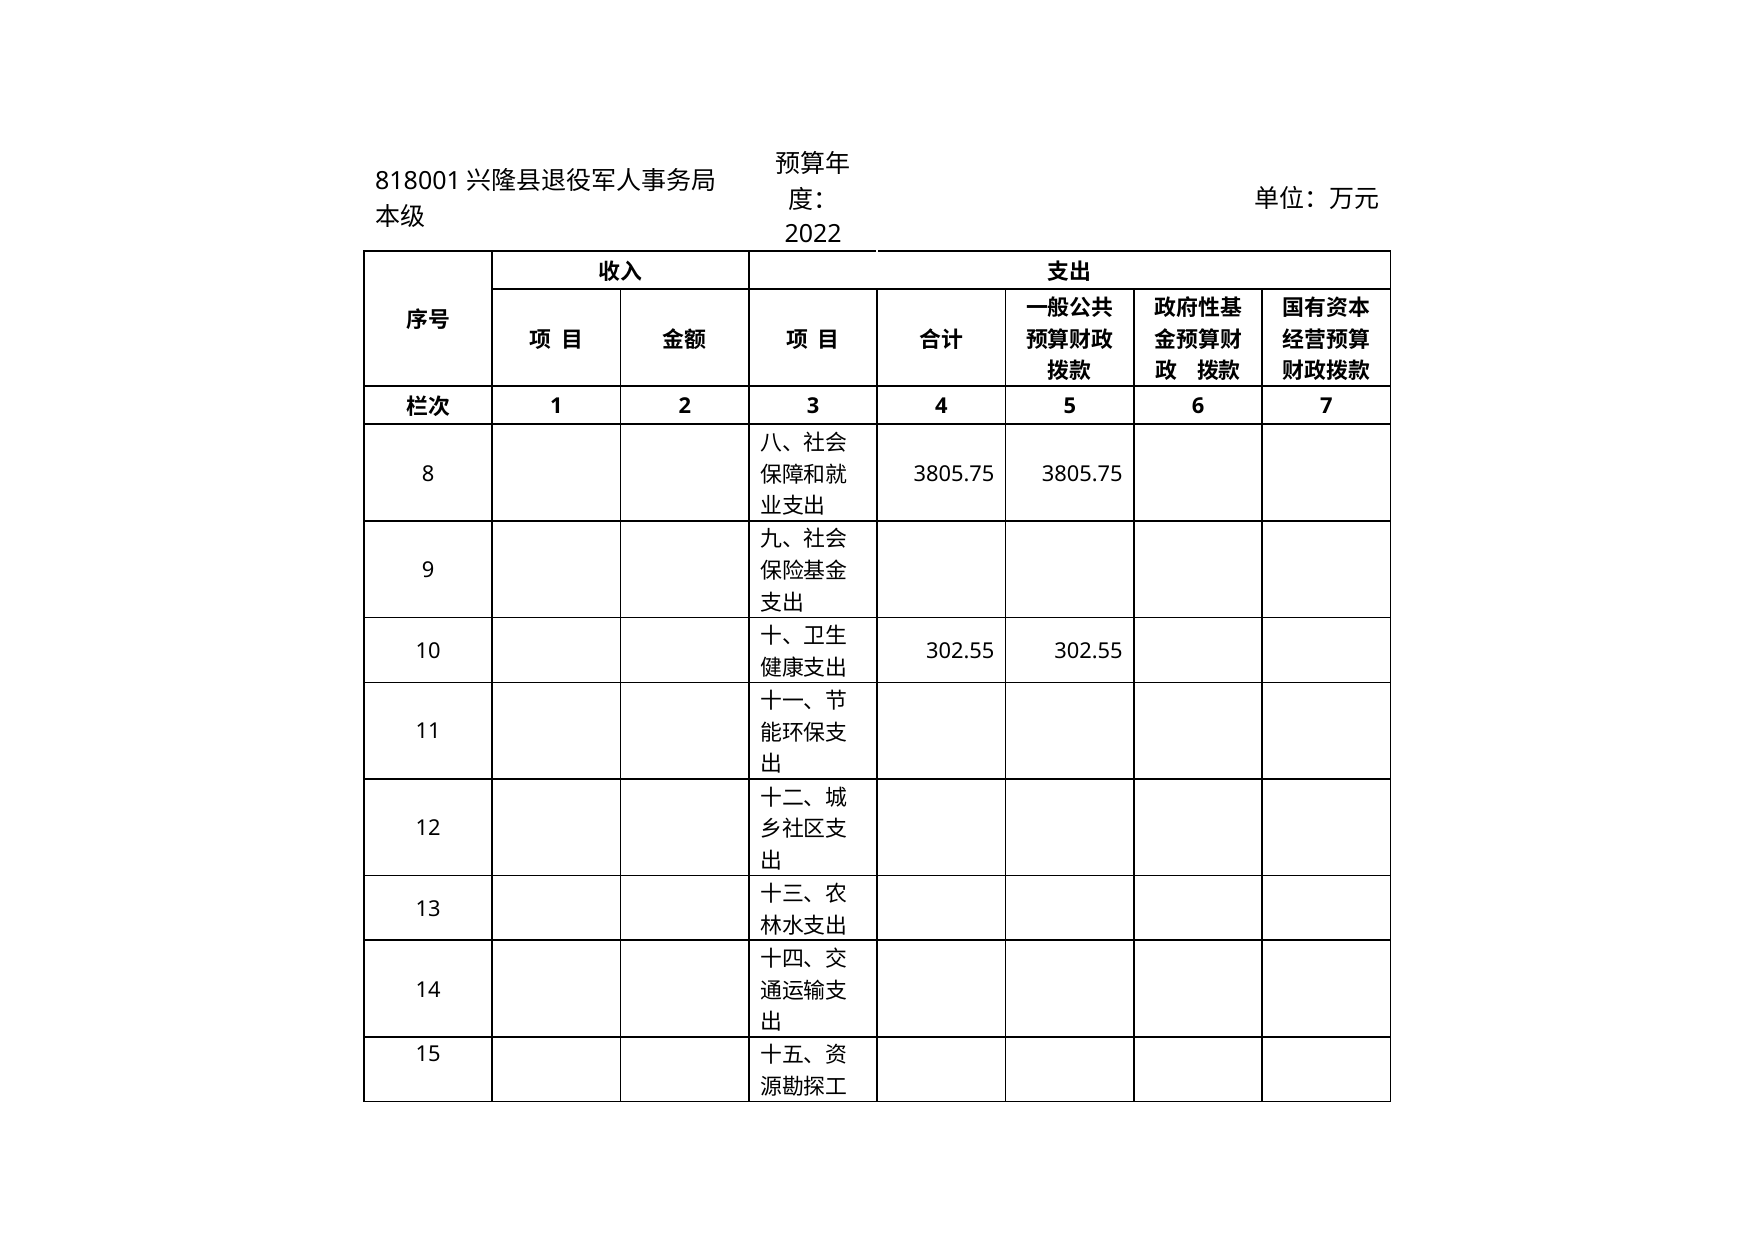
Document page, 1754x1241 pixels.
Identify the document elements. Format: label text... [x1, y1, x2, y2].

table_cell [1006, 522, 1133, 616]
table_cell [1263, 425, 1390, 520]
table_cell 5 [1006, 387, 1133, 423]
table_cell 合计 [878, 290, 1005, 385]
table_cell [878, 1038, 1005, 1101]
table_cell 收入 [493, 252, 748, 288]
table_cell [878, 683, 1005, 778]
table_header 预算年度：2022 [750, 143, 876, 250]
table_cell 十五、资源勘探工业信息等支出 [750, 1038, 876, 1101]
table_cell [1006, 683, 1133, 778]
table_cell [493, 1038, 620, 1101]
table_cell [878, 941, 1005, 1036]
table_cell 十三、农林水支出 [750, 876, 876, 939]
table_cell 15 [365, 1038, 491, 1101]
table_cell [493, 522, 620, 616]
table_cell [878, 522, 1005, 616]
table_cell [1135, 425, 1261, 520]
table_header 818001兴隆县退役军人事务局本级 [365, 143, 748, 250]
table_cell 3805.75 [1006, 425, 1133, 520]
table_cell 一般公共预算财政拨款 [1006, 290, 1133, 385]
table_cell [1135, 683, 1261, 778]
table_cell [493, 941, 620, 1036]
table_cell 栏次 [365, 387, 491, 423]
table_cell 序号 [365, 252, 491, 385]
table_cell 金额 [621, 290, 748, 385]
table_cell 支出 [750, 252, 1390, 288]
table_cell [493, 618, 620, 681]
table_cell [621, 876, 748, 939]
table_cell [1263, 876, 1390, 939]
table_cell 12 [365, 780, 491, 874]
table_cell 八、社会保障和就业支出 [750, 425, 876, 520]
table_cell [878, 876, 1005, 939]
table_cell [1135, 618, 1261, 681]
table_cell 14 [365, 941, 491, 1036]
table_cell [621, 522, 748, 616]
table_cell 项 目 [750, 290, 876, 385]
table_cell 3 [750, 387, 876, 423]
table_cell [1263, 618, 1390, 681]
table_cell [878, 780, 1005, 874]
table_cell [1006, 941, 1133, 1036]
table_cell [1263, 522, 1390, 616]
table_cell [1006, 1038, 1133, 1101]
table_cell 1 [493, 387, 620, 423]
table_cell [1263, 780, 1390, 874]
table_cell [1135, 941, 1261, 1036]
table_cell [1006, 876, 1133, 939]
table_cell 国有资本经营预算财政拨款 [1263, 290, 1390, 385]
table_cell 十二、城乡社区支出 [750, 780, 876, 874]
table_cell 4 [878, 387, 1005, 423]
table_cell 7 [1263, 387, 1390, 423]
table_cell [621, 618, 748, 681]
table_cell 十、卫生健康支出 [750, 618, 876, 681]
table_cell 11 [365, 683, 491, 778]
table_cell 302.55 [878, 618, 1005, 681]
table_cell [1263, 683, 1390, 778]
table_cell 9 [365, 522, 491, 616]
table_cell [1263, 1038, 1390, 1101]
table_cell [1006, 780, 1133, 874]
table_cell [493, 876, 620, 939]
table_cell [621, 1038, 748, 1101]
table_cell 8 [365, 425, 491, 520]
table_cell [621, 941, 748, 1036]
table_cell 政府性基金预算财政 拨款 [1135, 290, 1261, 385]
table_cell 2 [621, 387, 748, 423]
table_cell [1135, 876, 1261, 939]
table_cell [1135, 780, 1261, 874]
table_cell 302.55 [1006, 618, 1133, 681]
table_cell 6 [1135, 387, 1261, 423]
table_cell [493, 683, 620, 778]
table_cell [621, 780, 748, 874]
table_header 单位：万元 [878, 143, 1390, 250]
table_cell [1135, 522, 1261, 616]
table_cell 项 目 [493, 290, 620, 385]
table_cell 13 [365, 876, 491, 939]
table_cell [493, 425, 620, 520]
table_cell 十四、交通运输支出 [750, 941, 876, 1036]
table_cell [1263, 941, 1390, 1036]
table_cell 3805.75 [878, 425, 1005, 520]
table_cell [621, 683, 748, 778]
table_cell [621, 425, 748, 520]
table_cell 10 [365, 618, 491, 681]
table_cell 十一、节能环保支出 [750, 683, 876, 778]
table_cell 九、社会保险基金支出 [750, 522, 876, 616]
table_cell [493, 780, 620, 874]
table_cell [1135, 1038, 1261, 1101]
